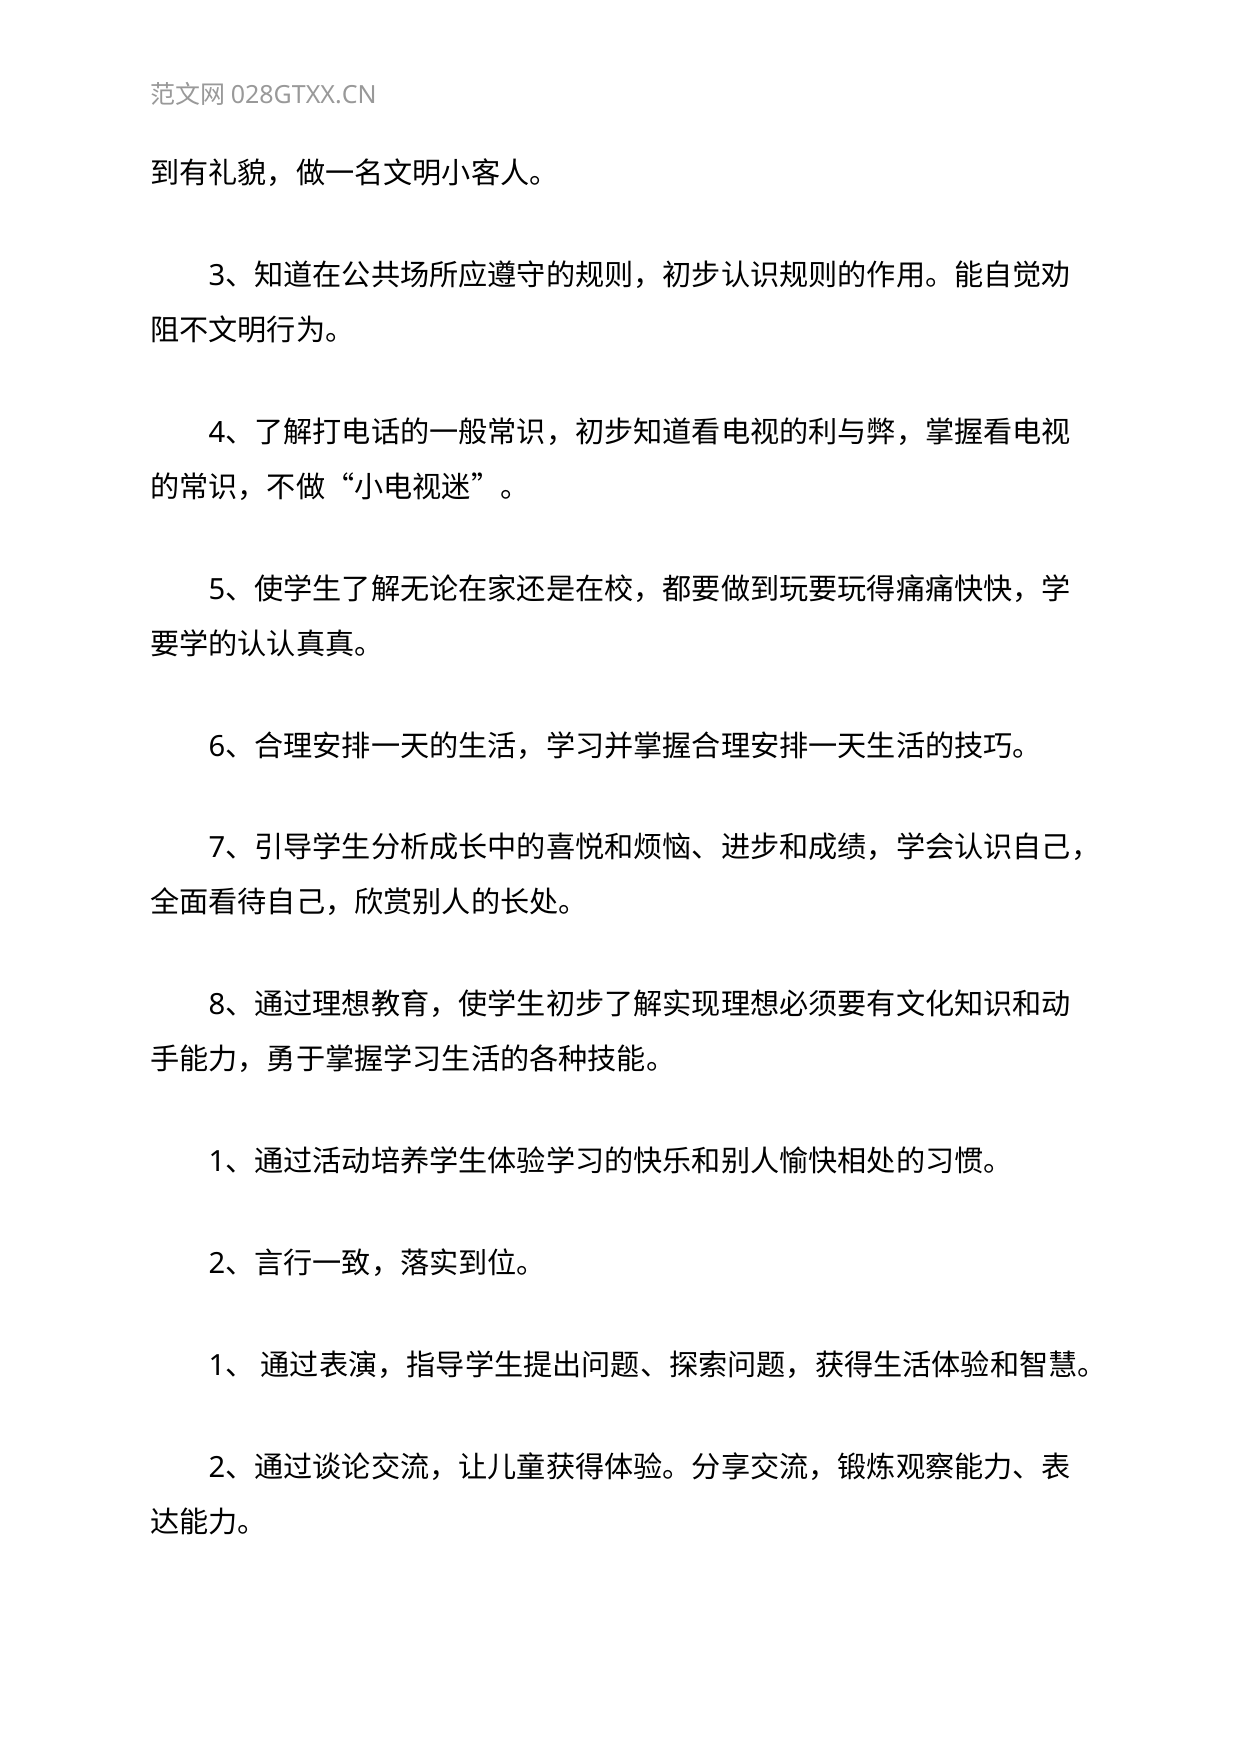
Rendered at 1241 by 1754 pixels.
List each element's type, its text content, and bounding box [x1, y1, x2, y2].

text 2、言行一致，落实到位。 [150, 1239, 1090, 1282]
text 1、通过活动培养学生体验学习的快乐和别人愉快相处的习惯。 [150, 1138, 1090, 1180]
text 6、合理安排一天的生活，学习并掌握合理安排一天生活的技巧。 [150, 722, 1090, 764]
text 7、引导学生分析成长中的喜悦和烦恼、进步和成绩，学会认识自己，全面看待自己，欣赏别人的长处。 [150, 824, 1090, 921]
text 4、了解打电话的一般常识，初步知道看电视的利与弊，掌握看电视的常识，不做“小电视迷”。 [150, 408, 1090, 506]
text 2、通过谈论交流，让儿童获得体验。分享交流，锻炼观察能力、表达能力。 [150, 1443, 1090, 1541]
text 1、 通过表演，指导学生提出问题、探索问题，获得生活体验和智慧。 [150, 1342, 1090, 1384]
text 8、通过理想教育，使学生初步了解实现理想必须要有文化知识和动手能力，勇于掌握学习生活的各种技能。 [150, 981, 1090, 1078]
text 3、知道在公共场所应遵守的规则，初步认识规则的作用。能自觉劝阻不文明行为。 [150, 252, 1090, 349]
text 5、使学生了解无论在家还是在校，都要做到玩要玩得痛痛快快，学要学的认认真真。 [150, 565, 1090, 663]
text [150, 150, 1090, 192]
